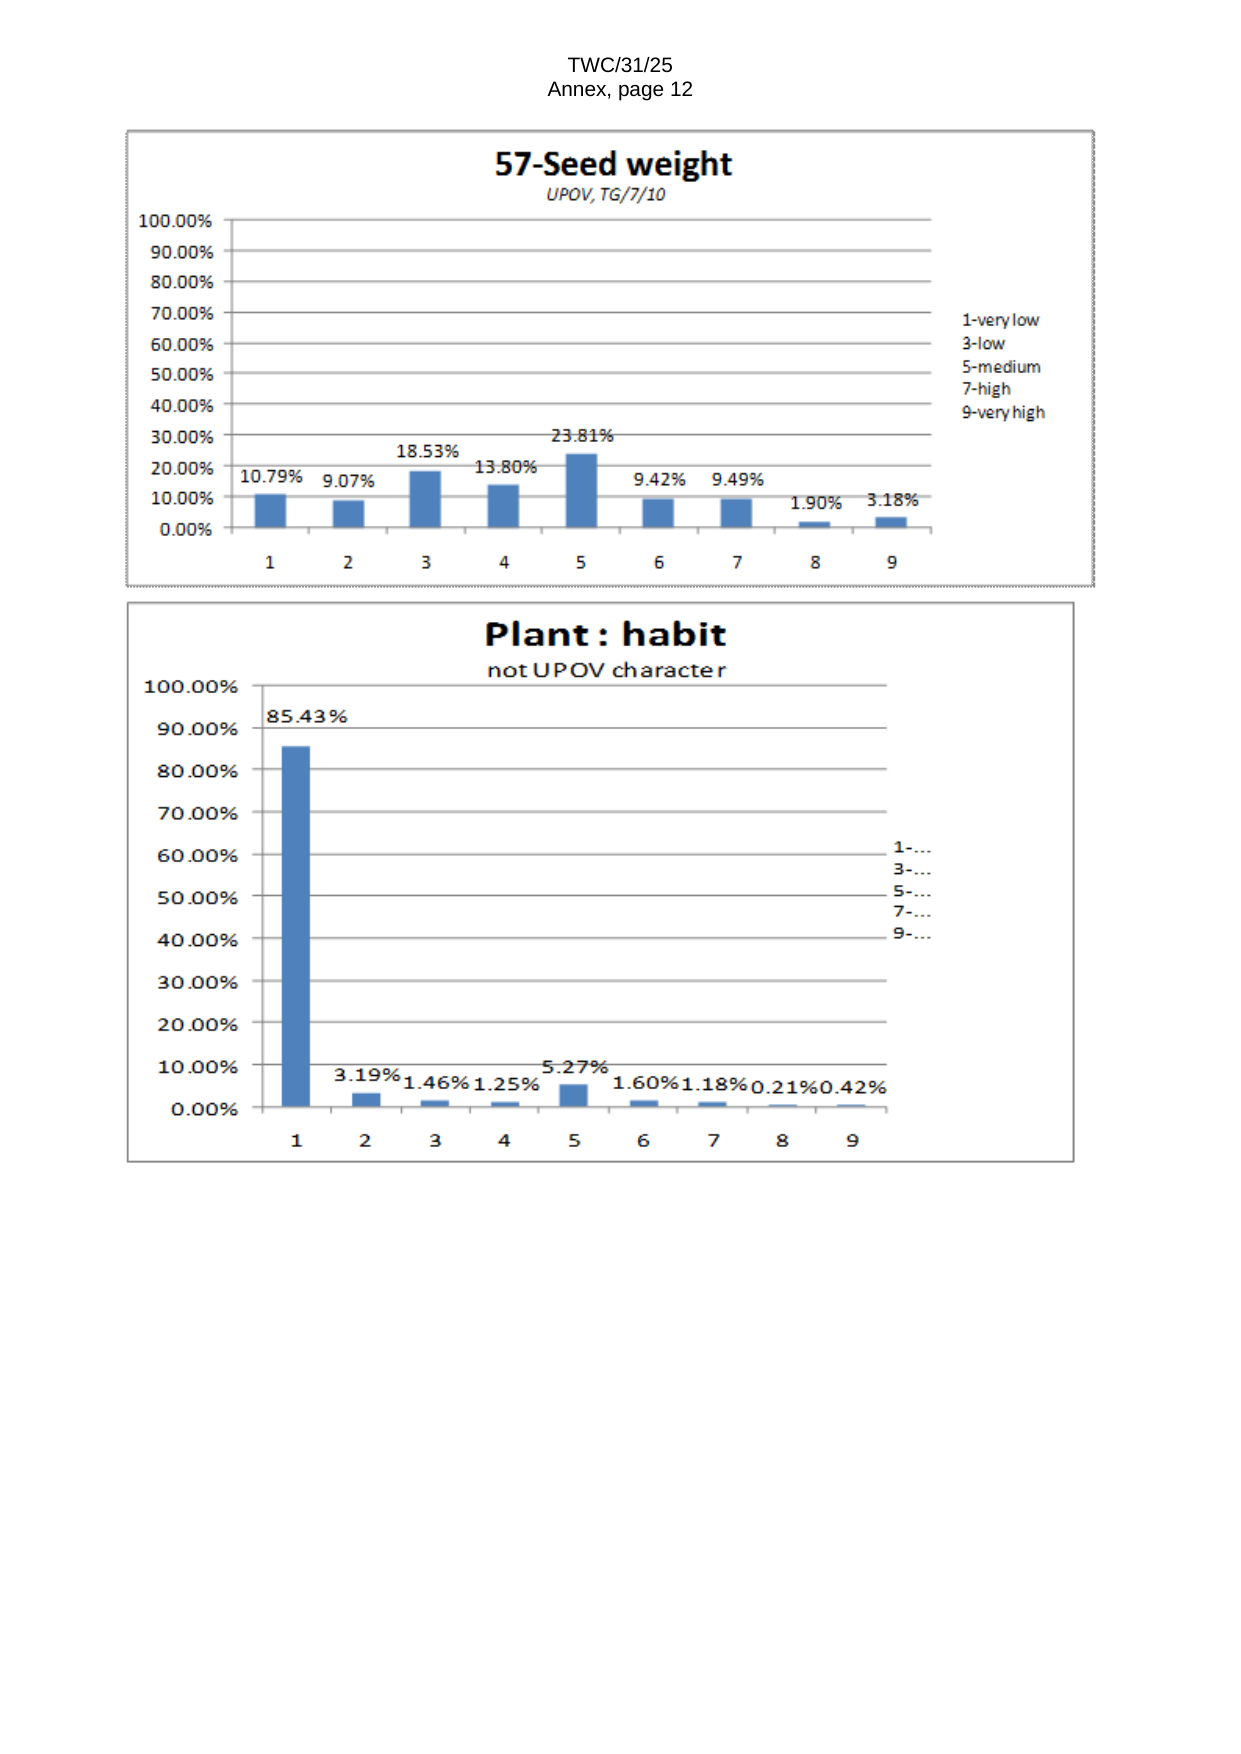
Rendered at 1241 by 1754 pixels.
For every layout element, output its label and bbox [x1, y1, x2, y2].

picture [118, 125, 1103, 1172]
